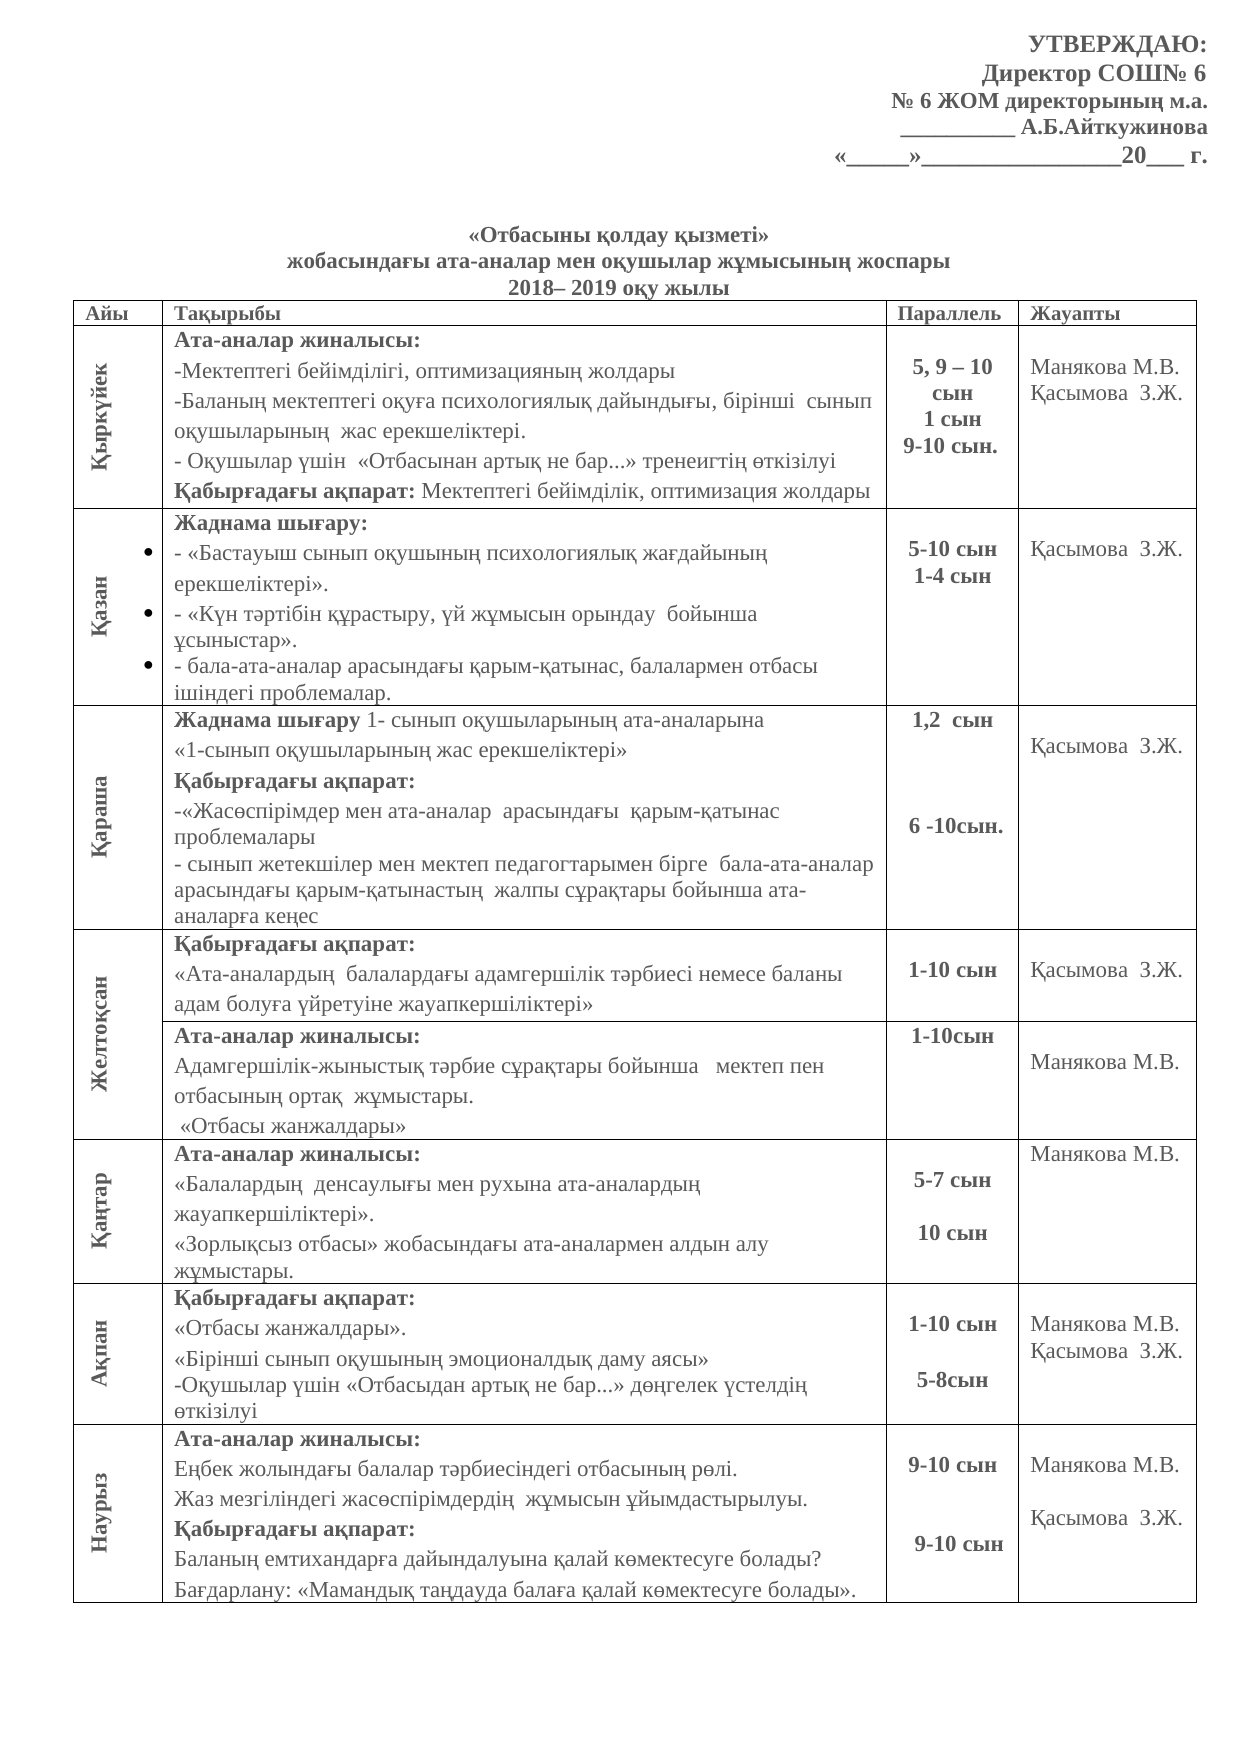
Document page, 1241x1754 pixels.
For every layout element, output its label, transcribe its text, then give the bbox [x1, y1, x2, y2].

table_cell Наурыз [74, 1425, 162, 1602]
table_header Параллель [887, 301, 1018, 325]
text жобасындағы ата-аналар мен оқушылар жұмысының жоспары [29, 248, 1208, 274]
table_cell 1-10 сын 5-8сын [887, 1284, 1018, 1424]
table_cell Қараша [74, 706, 162, 929]
table_cell Қасымова З.Ж. [1019, 930, 1196, 1021]
table_cell Манякова М.В. [1019, 1140, 1196, 1283]
text «Отбасыны қолдау қызметі» [29, 221, 1208, 248]
table_cell Жаднама шығару 1- сынып оқушыларының ата-аналарына «1-сынып оқушыларының жас ерекшеліктері» Қабырғадағы ақпарат: -«Жасөспірімдер мен ата-аналар арасындағы қарым-қатынас проблемалары - сынып жетекшілер мен мектеп педагогтарымен бірге бала-ата-аналар арасындағы қарым-қатынастың жалпы сұрақтары бойынша ата-аналарға кеңес [163, 706, 886, 929]
table_cell 9-10 сын 9-10 сын [887, 1425, 1018, 1602]
text УТВЕРЖДАЮ: [29, 29, 1208, 58]
table_cell Қабырғадағы ақпарат: «Отбасы жанжалдары». «Бірінші сынып оқушының эмоционалдық даму аясы» -Оқушылар үшін «Отбасыдан артық не бар...» дөңгелек үстелдің өткізілуі [163, 1284, 886, 1424]
text 2018– 2019 оқу жылы [29, 274, 1208, 300]
table_header Айы [74, 301, 162, 325]
text Директор СОШ№ 6 [29, 58, 1208, 87]
table_cell Жаднама шығару: - «Бастауыш сынып оқушының психологиялық жағдайының ерекшеліктері». - «Күн тәртібін құрастыру, үй жұмысын орындау бойынша ұсыныстар». - бала-ата-аналар арасындағы қарым-қатынас, балалармен отбасы ішіндегі проблемалар. [163, 509, 886, 705]
table_cell Қаңтар [74, 1140, 162, 1283]
table_cell 5, 9 – 10 сын 1 сын 9-10 сын. [887, 326, 1018, 508]
table_cell 5-10 сын 1-4 сын [887, 509, 1018, 705]
table_header Тақырыбы [163, 301, 886, 325]
text «_____»________________20___ г. [29, 140, 1208, 168]
table_cell 1,2 сын 6 -10сын. [887, 706, 1018, 929]
table_cell Қасымова З.Ж. [1019, 706, 1196, 929]
table_cell Манякова М.В. [1019, 1022, 1196, 1139]
table_cell Ақпан [74, 1284, 162, 1424]
table_cell 5-7 сын 10 сын [887, 1140, 1018, 1283]
table_cell Ата-аналар жиналысы: -Мектептегі бейімділігі, оптимизацияның жолдары -Баланың мектептегі оқуға психологиялық дайындығы, бірінші сынып оқушыларының жас ерекшеліктері. - Оқушылар үшін «Отбасынан артық не бар...» тренеигтің өткізілуі Қабырғадағы ақпарат: Мектептегі бейімділік, оптимизация жолдары [163, 326, 886, 508]
table_cell Манякова М.В. Қасымова З.Ж. [1019, 326, 1196, 508]
table_cell Манякова М.В. Қасымова З.Ж. [1019, 1284, 1196, 1424]
text __________ А.Б.Айткужинова [29, 113, 1208, 140]
text № 6 ЖОМ директорының м.а. [29, 87, 1208, 113]
table_cell Ата-аналар жиналысы: «Балалардың денсаулығы мен рухына ата-аналардың жауапкершіліктері». «Зорлықсыз отбасы» жобасындағы ата-аналармен алдын алу жұмыстары. [163, 1140, 886, 1283]
table_cell Қыркүйек [74, 326, 162, 508]
table_header Жауапты [1019, 301, 1196, 325]
table_cell Қазан [74, 509, 162, 705]
table_cell Қасымова З.Ж. [1019, 509, 1196, 705]
table_cell 1-10сын [887, 1022, 1018, 1139]
table_cell Ата-аналар жиналысы: Еңбек жолындағы балалар тәрбиесіндегі отбасының рөлі. Жаз мезгіліндегі жасөспірімдердің жұмысын ұйымдастырылуы. Қабырғадағы ақпарат: Баланың емтихандарға дайындалуына қалай көмектесуге болады? Бағдарлану: «Мамандық таңдауда балаға қалай көмектесуге болады». [163, 1425, 886, 1602]
table_cell 1-10 сын [887, 930, 1018, 1021]
table_cell Желтоқсан [74, 930, 162, 1139]
table_cell Манякова М.В. Қасымова З.Ж. [1019, 1425, 1196, 1602]
table_cell Қабырғадағы ақпарат: «Ата-аналардың балалардағы адамгершілік тәрбиесі немесе баланы адам болуға үйретуіне жауапкершіліктері» [163, 930, 886, 1021]
table_cell Ата-аналар жиналысы: Адамгершілік-жыныстық тәрбие сұрақтары бойынша мектеп пен отбасының ортақ жұмыстары. «Отбасы жанжалдары» [163, 1022, 886, 1139]
